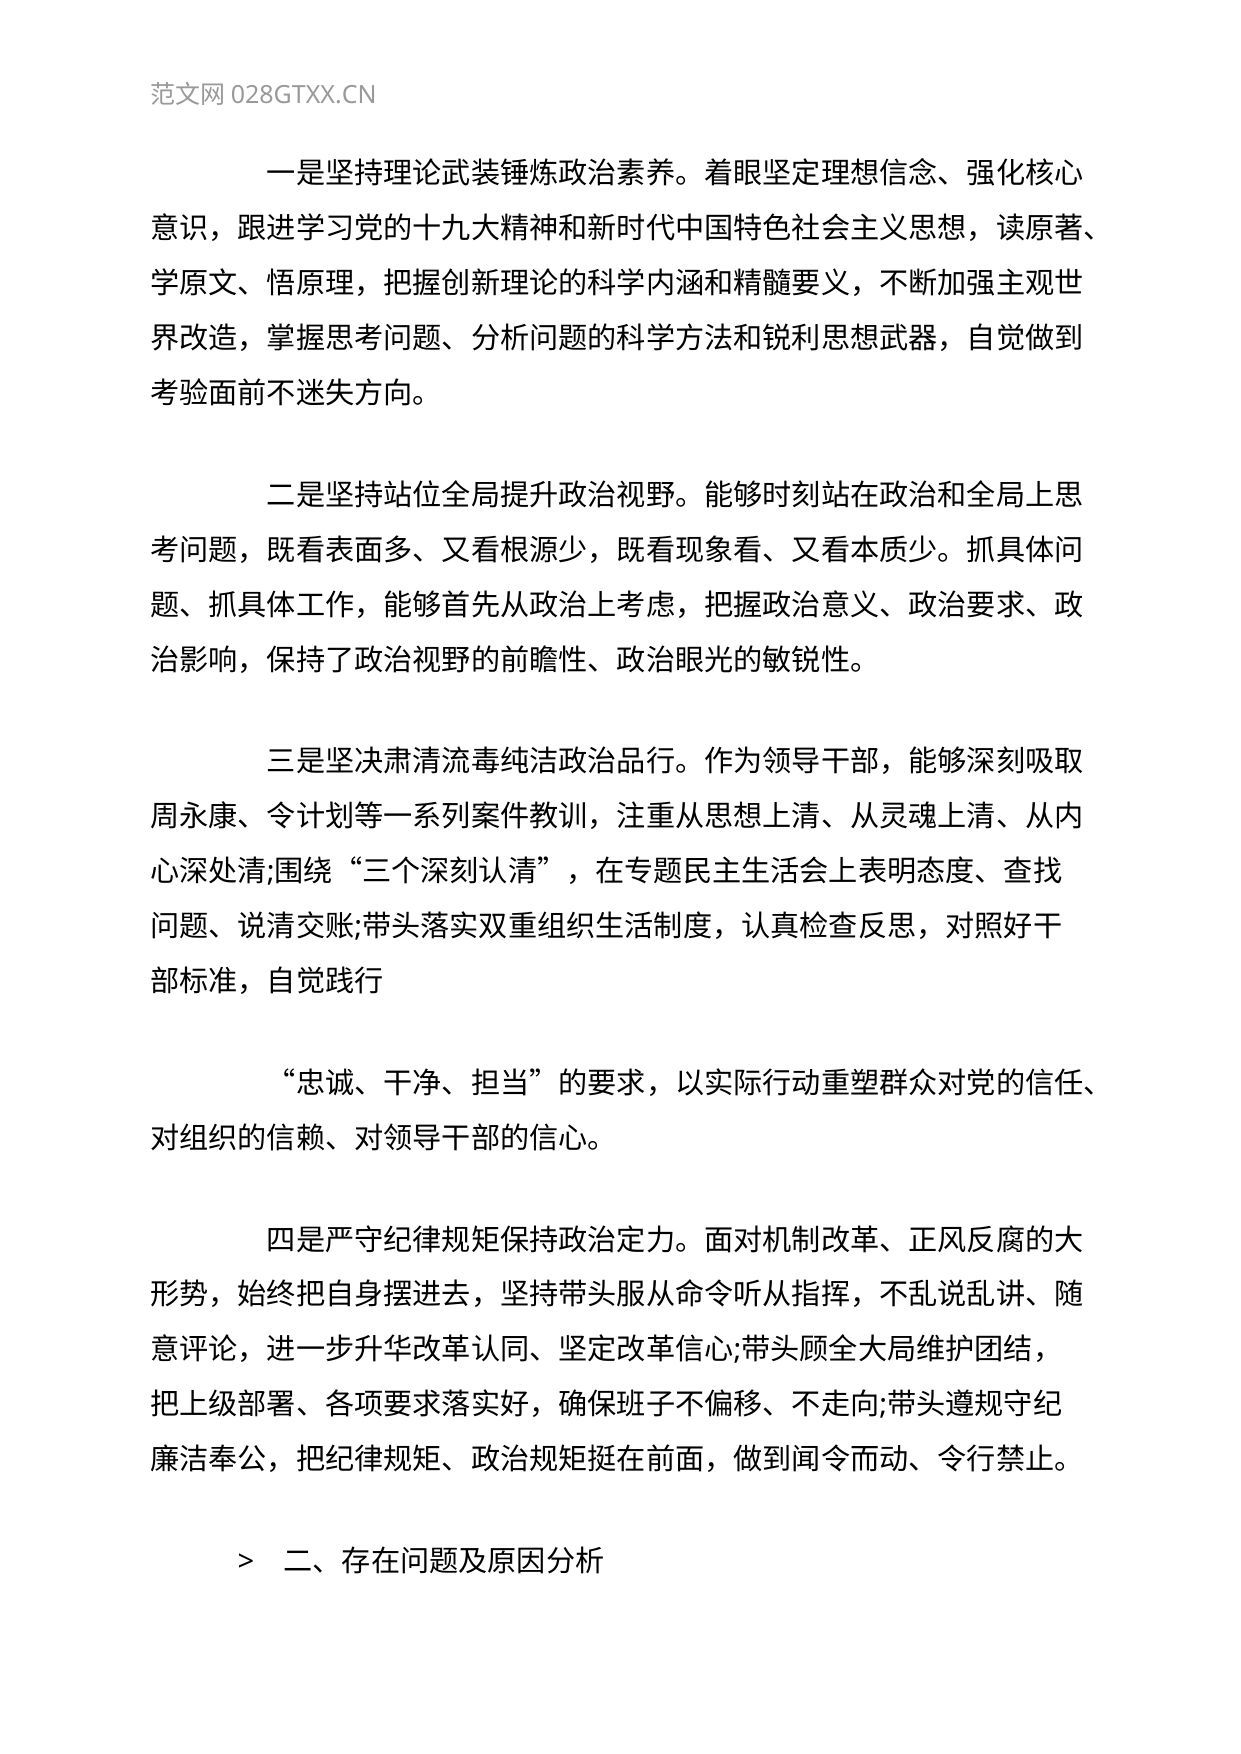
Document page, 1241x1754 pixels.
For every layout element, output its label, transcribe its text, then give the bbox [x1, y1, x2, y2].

text 三是坚决肃清流毒纯洁政治品行。作为领导干部，能够深刻吸取周永康、令计划等一系列案件教训，注重从思想上清、从灵魂上清、从内心深处清;围绕“三个深刻认清”，在专题民主生活会上表明态度、查找问题、说清交账;带头落实双重组织生活制度，认真检查反思，对照好干部标准，自觉践行 [150, 738, 1090, 1000]
text > 二、存在问题及原因分析 [150, 1538, 1090, 1580]
text 二是坚持站位全局提升政治视野。能够时刻站在政治和全局上思考问题，既看表面多、又看根源少，既看现象看、又看本质少。抓具体问题、抓具体工作，能够首先从政治上考虑，把握政治意义、政治要求、政治影响，保持了政治视野的前瞻性、政治眼光的敏锐性。 [150, 471, 1090, 678]
text “忠诚、干净、担当”的要求，以实际行动重塑群众对党的信任、对组织的信赖、对领导干部的信心。 [150, 1059, 1090, 1157]
text 一是坚持理论武装锤炼政治素养。着眼坚定理想信念、强化核心意识，跟进学习党的十九大精神和新时代中国特色社会主义思想，读原著、学原文、悟原理，把握创新理论的科学内涵和精髓要义，不断加强主观世界改造，掌握思考问题、分析问题的科学方法和锐利思想武器，自觉做到考验面前不迷失方向。 [150, 150, 1090, 412]
text 四是严守纪律规矩保持政治定力。面对机制改革、正风反腐的大形势，始终把自身摆进去，坚持带头服从命令听从指挥，不乱说乱讲、随意评论，进一步升华改革认同、坚定改革信心;带头顾全大局维护团结，把上级部署、各项要求落实好，确保班子不偏移、不走向;带头遵规守纪廉洁奉公，把纪律规矩、政治规矩挺在前面，做到闻令而动、令行禁止。 [150, 1216, 1090, 1478]
